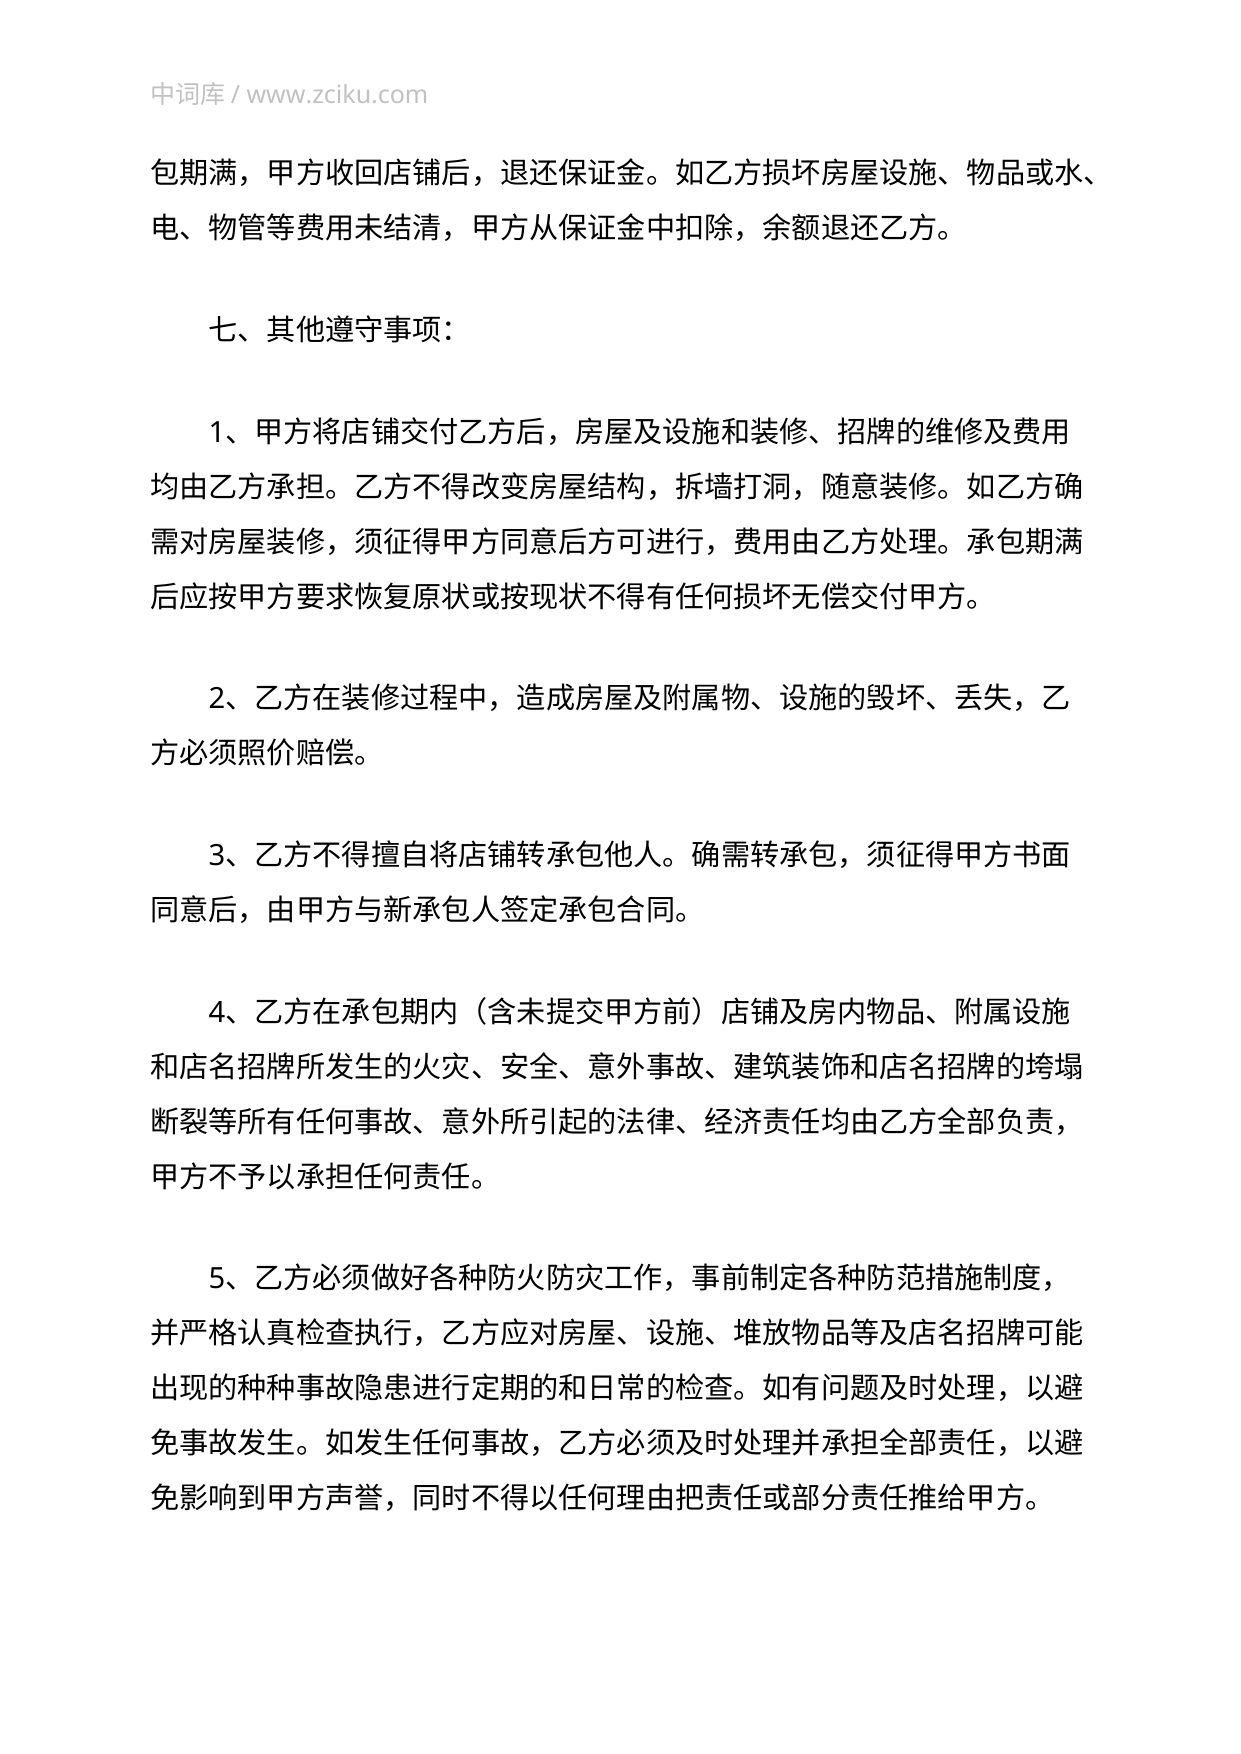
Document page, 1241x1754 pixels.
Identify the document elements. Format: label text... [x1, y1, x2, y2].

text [150, 150, 1090, 247]
text 七、其他遵守事项： [150, 307, 1090, 349]
text 1、甲方将店铺交付乙方后，房屋及设施和装修、招牌的维修及费用均由乙方承担。乙方不得改变房屋结构，拆墙打洞，随意装修。如乙方确需对房屋装修，须征得甲方同意后方可进行，费用由乙方处理。承包期满后应按甲方要求恢复原状或按现状不得有任何损坏无偿交付甲方。 [150, 408, 1090, 616]
text 3、乙方不得擅自将店铺转承包他人。确需转承包，须征得甲方书面同意后，由甲方与新承包人签定承包合同。 [150, 832, 1090, 929]
text 2、乙方在装修过程中，造成房屋及附属物、设施的毁坏、丢失，乙方必须照价赔偿。 [150, 675, 1090, 772]
text 4、乙方在承包期内（含未提交甲方前）店铺及房内物品、附属设施和店名招牌所发生的火灾、安全、意外事故、建筑装饰和店名招牌的垮塌断裂等所有任何事故、意外所引起的法律、经济责任均由乙方全部负责，甲方不予以承担任何责任。 [150, 988, 1090, 1196]
text 5、乙方必须做好各种防火防灾工作，事前制定各种防范措施制度，并严格认真检查执行，乙方应对房屋、设施、堆放物品等及店名招牌可能出现的种种事故隐患进行定期的和日常的检查。如有问题及时处理，以避免事故发生。如发生任何事故，乙方必须及时处理并承担全部责任，以避免影响到甲方声誉，同时不得以任何理由把责任或部分责任推给甲方。 [150, 1255, 1090, 1517]
